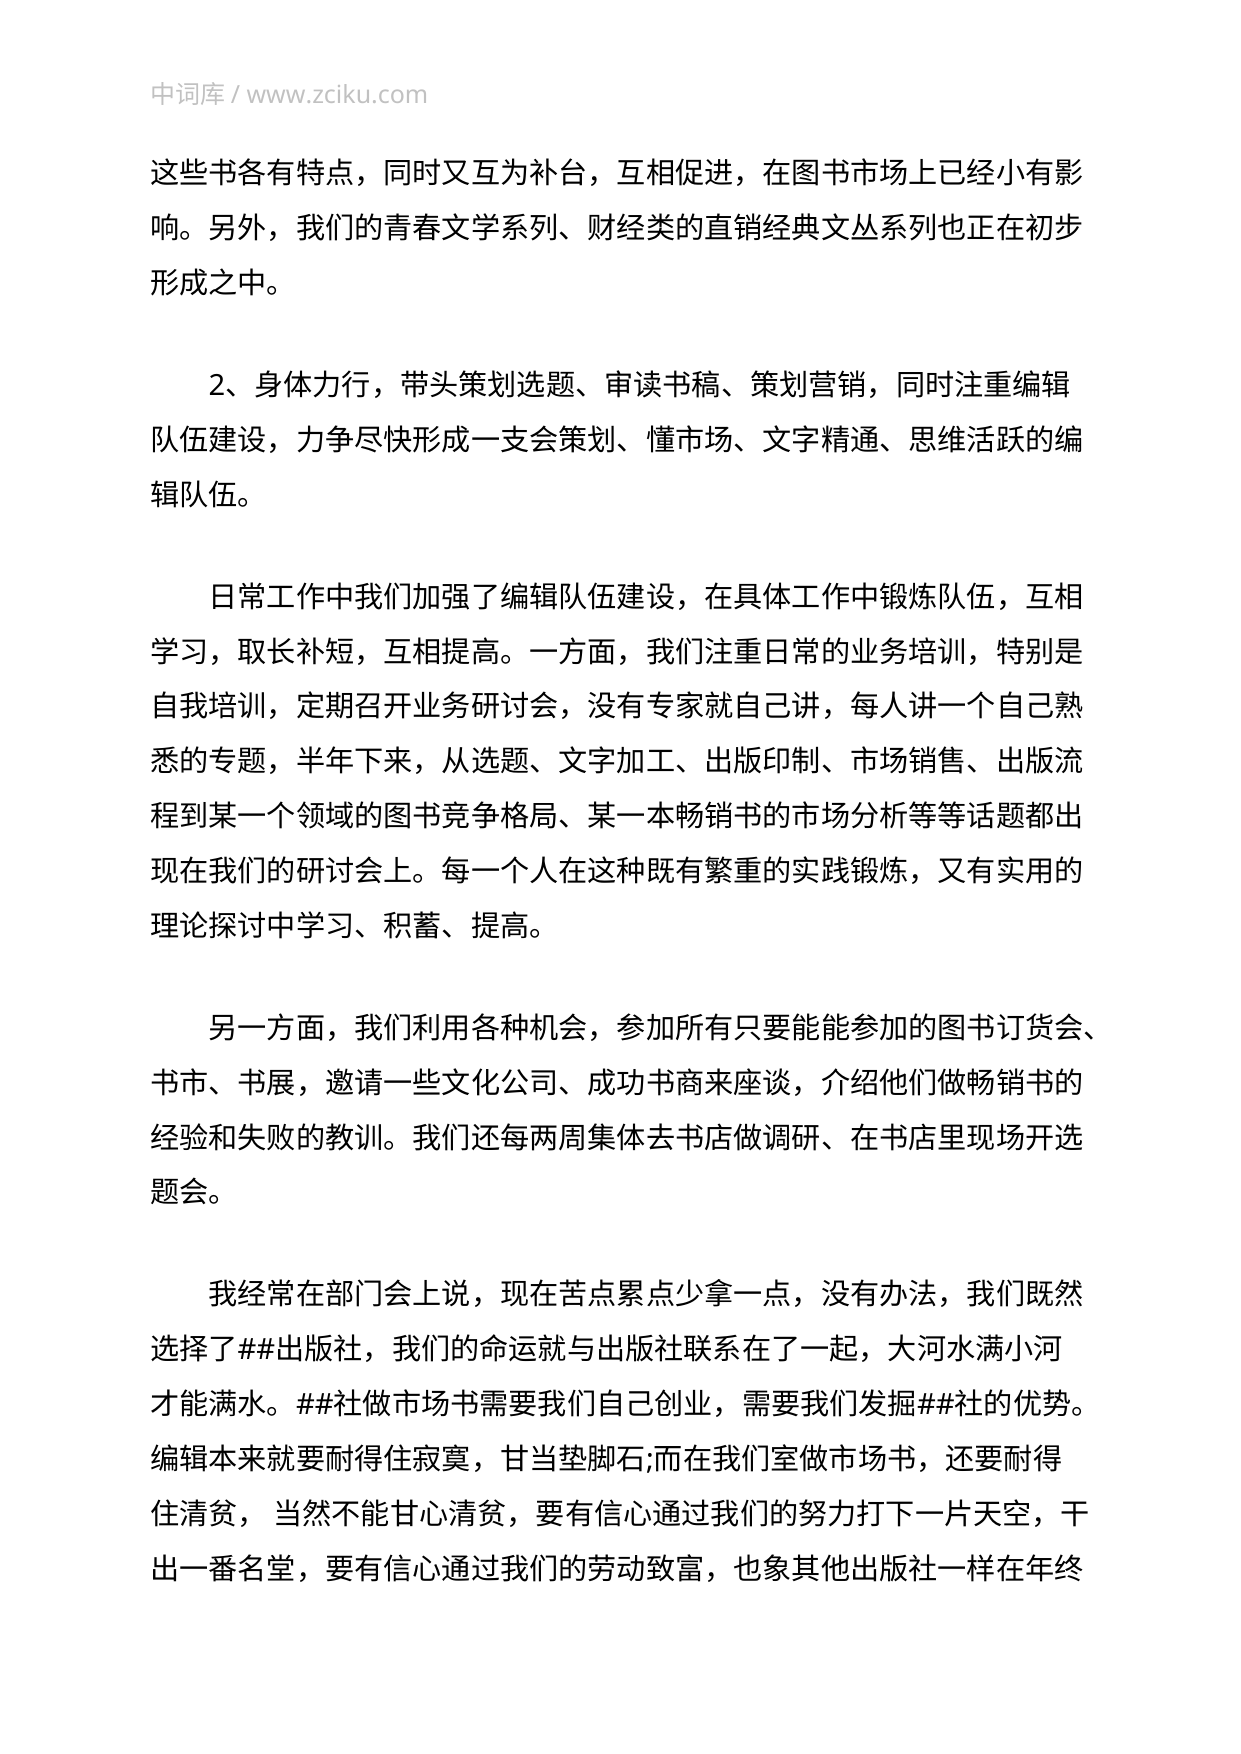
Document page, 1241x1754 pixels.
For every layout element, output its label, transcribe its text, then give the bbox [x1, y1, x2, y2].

text 2、身体力行，带头策划选题、审读书稿、策划营销，同时注重编辑队伍建设，力争尽快形成一支会策划、懂市场、文字精通、思维活跃的编辑队伍。 [150, 362, 1090, 514]
text 日常工作中我们加强了编辑队伍建设，在具体工作中锻炼队伍，互相学习，取长补短，互相提高。一方面，我们注重日常的业务培训，特别是自我培训，定期召开业务研讨会，没有专家就自己讲，每人讲一个自己熟悉的专题，半年下来，从选题、文字加工、出版印制、市场销售、出版流程到某一个领域的图书竞争格局、某一本畅销书的市场分析等等话题都出现在我们的研讨会上。每一个人在这种既有繁重的实践锻炼，又有实用的理论探讨中学习、积蓄、提高。 [150, 573, 1090, 945]
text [150, 1271, 1090, 1588]
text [150, 150, 1090, 302]
text 另一方面，我们利用各种机会，参加所有只要能能参加的图书订货会、书市、书展，邀请一些文化公司、成功书商来座谈，介绍他们做畅销书的经验和失败的教训。我们还每两周集体去书店做调研、在书店里现场开选题会。 [150, 1004, 1090, 1211]
